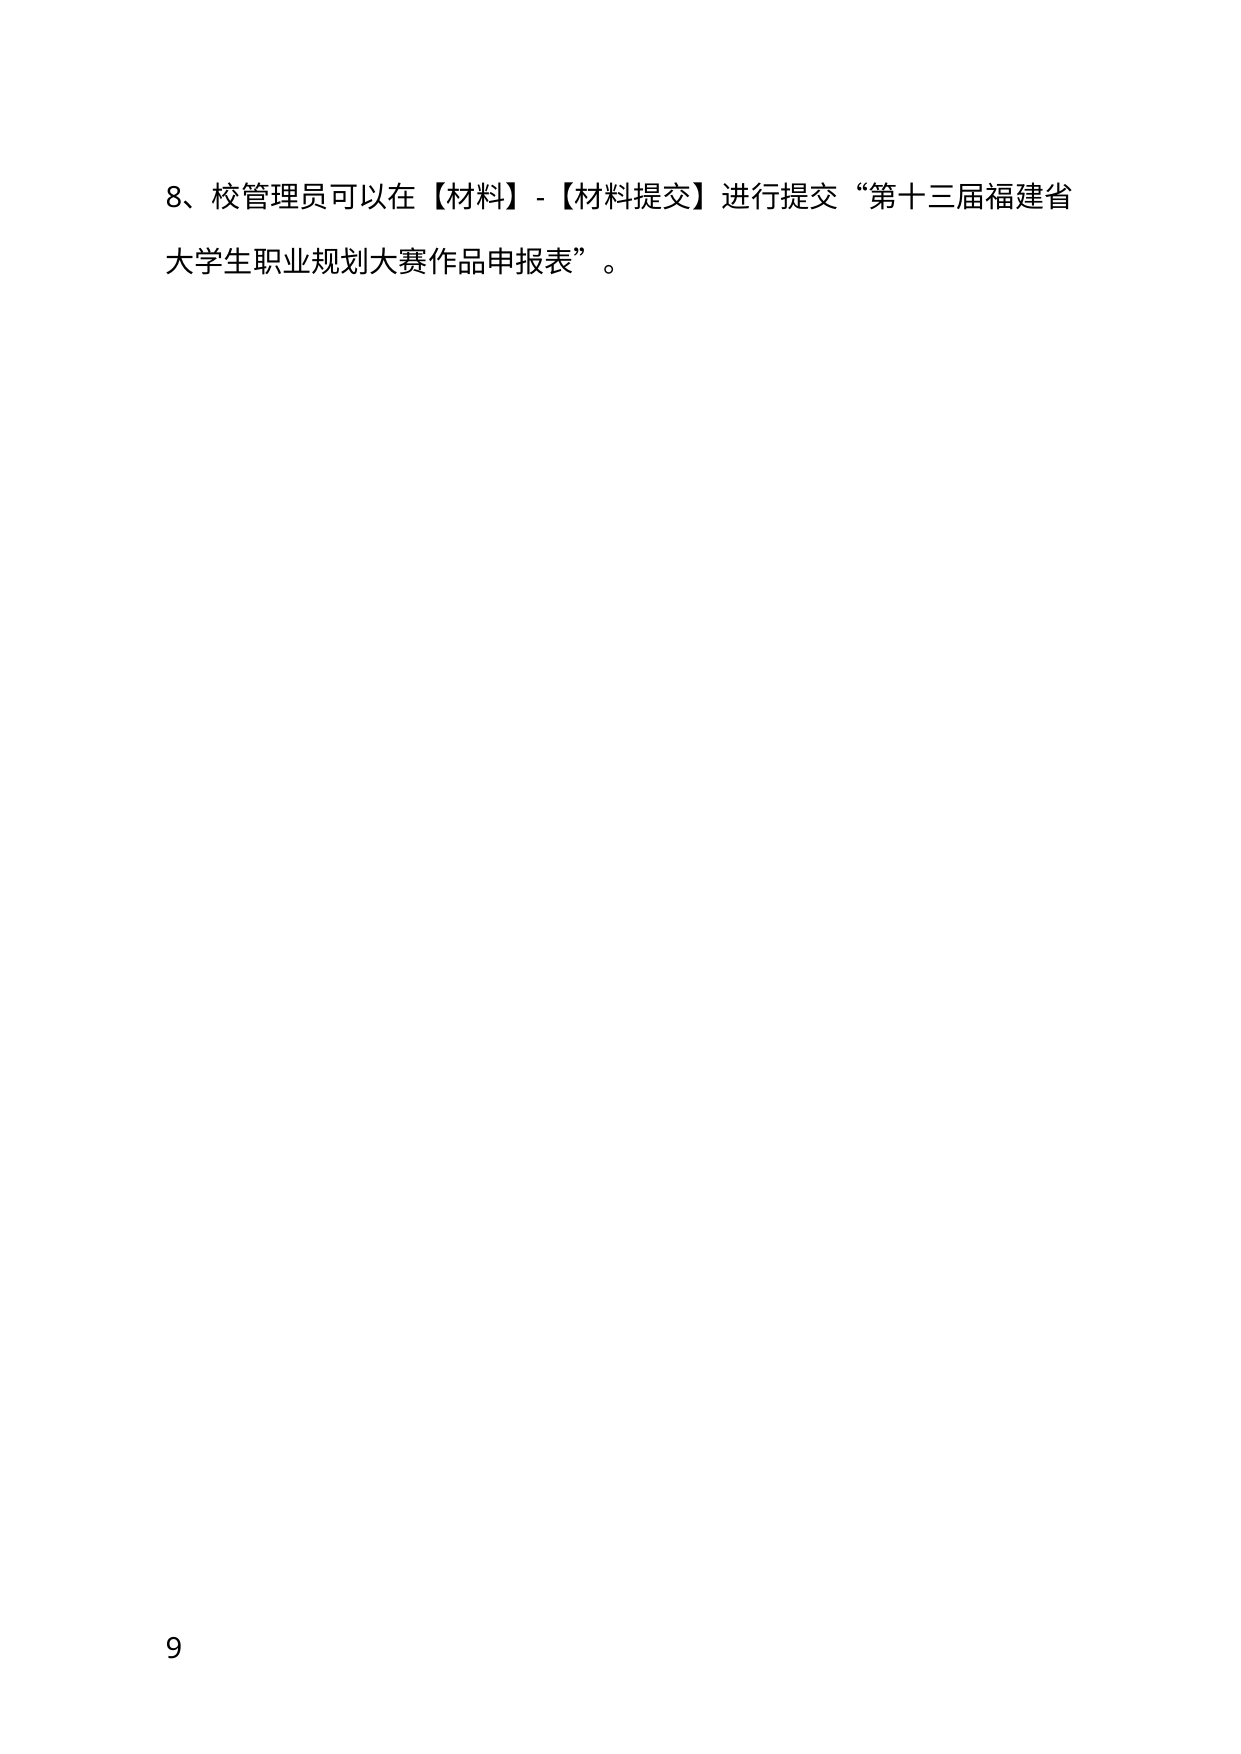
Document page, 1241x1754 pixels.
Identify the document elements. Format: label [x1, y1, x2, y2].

text [165, 162, 1075, 292]
